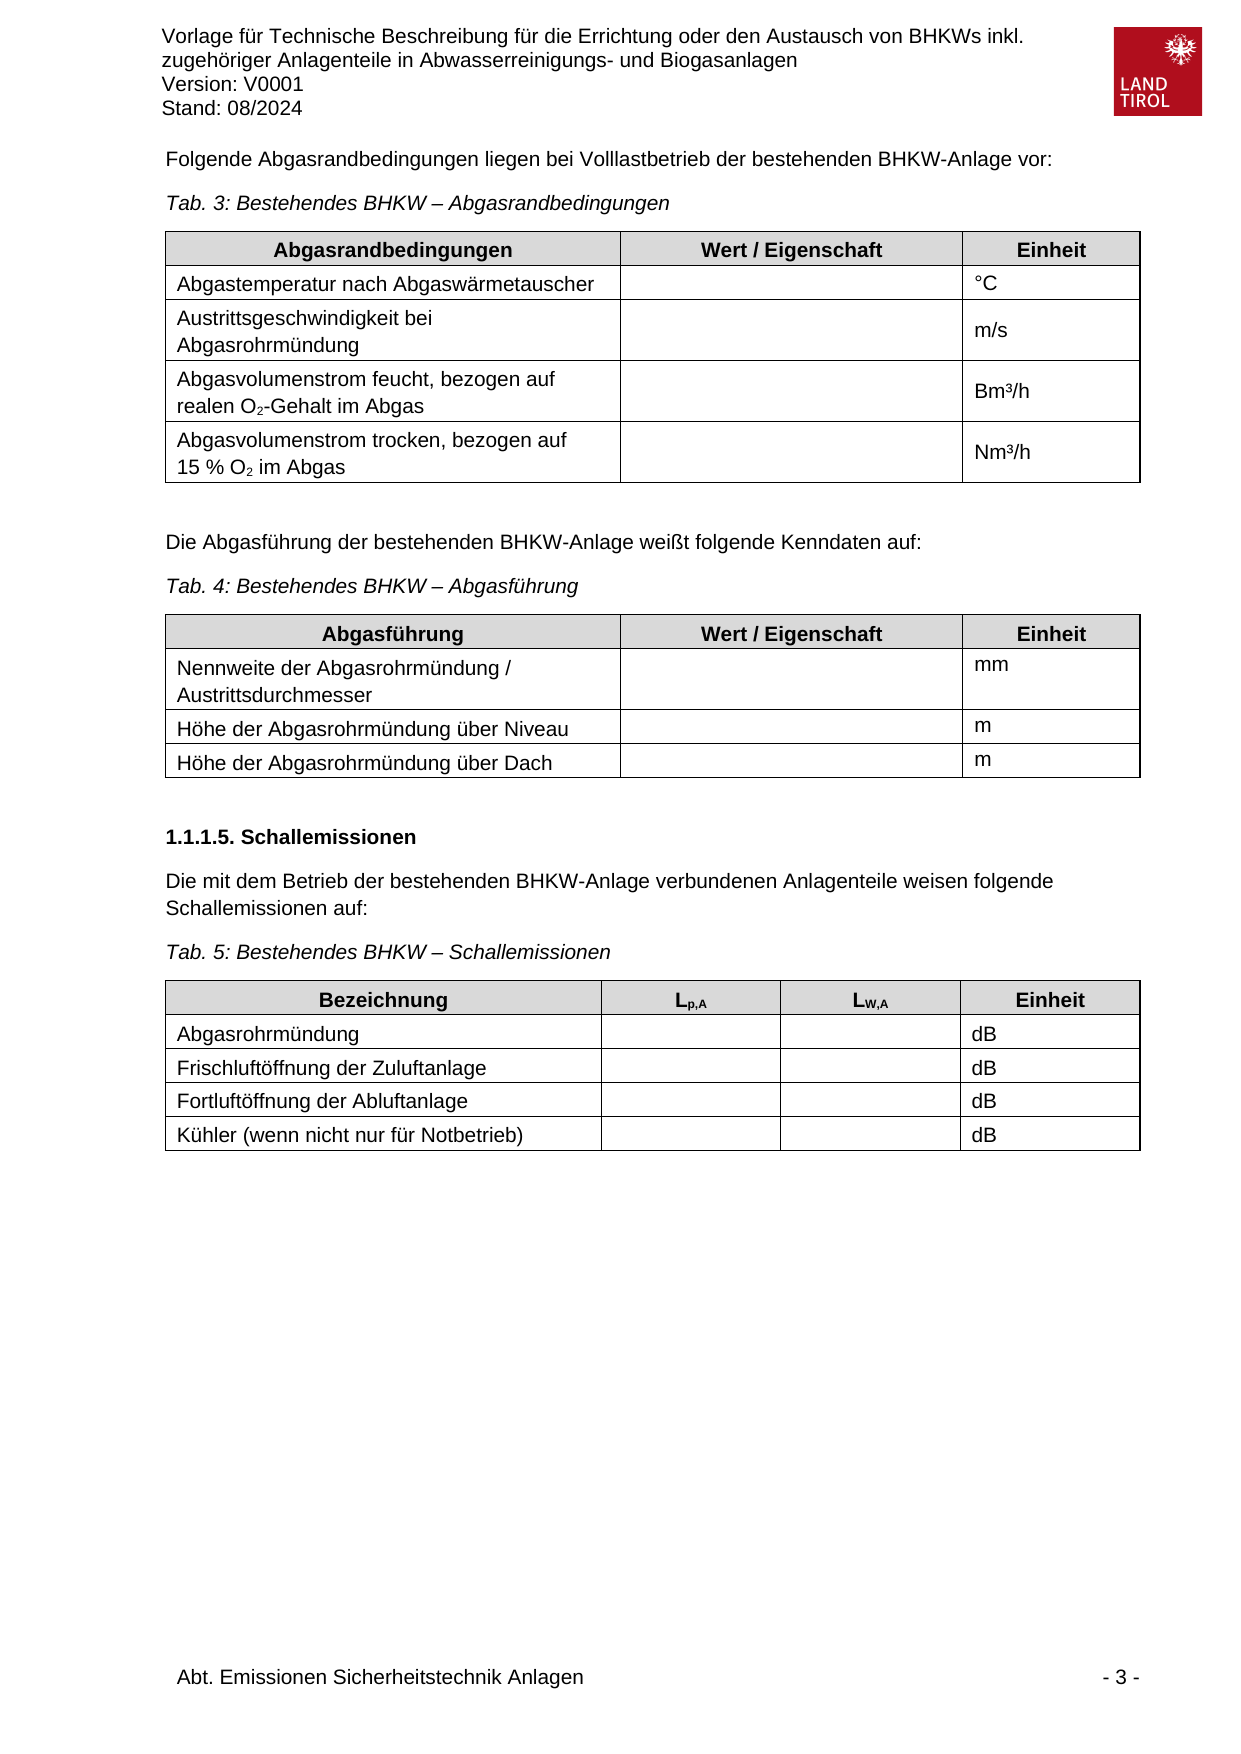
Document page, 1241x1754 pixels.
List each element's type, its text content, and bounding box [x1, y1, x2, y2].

table_header Abgasrandbedingungen [166, 232, 620, 265]
table_cell [781, 1049, 960, 1082]
table_cell [621, 300, 962, 360]
table_header Einheit [963, 615, 1139, 648]
text Die mit dem Betrieb der bestehenden BHKW-Anlage verbundenen Anlagenteile weisen folgende Schallemissionen auf: [165, 866, 1152, 920]
table_cell dB [961, 1049, 1139, 1082]
table_cell Höhe der Abgasrohrmündung über Niveau [166, 710, 620, 743]
table_cell mm [963, 649, 1139, 709]
table_header Bezeichnung [166, 981, 601, 1014]
text Schallemissionen [165, 822, 1152, 849]
table_header Abgasführung [166, 615, 620, 648]
table_cell Abgastemperatur nach Abgaswärmetauscher [166, 266, 620, 299]
table_header Lp,A [602, 981, 780, 1014]
table_cell dB [961, 1083, 1139, 1116]
table_cell Kühler (wenn nicht nur für Notbetrieb) [166, 1117, 601, 1150]
table_cell [602, 1015, 780, 1048]
table_header LW,A [781, 981, 960, 1014]
table_cell Bm³/h [963, 361, 1139, 421]
table_header Einheit [961, 981, 1139, 1014]
table_cell [602, 1117, 780, 1150]
table_cell [781, 1015, 960, 1048]
table_cell Abgasrohrmündung [166, 1015, 601, 1048]
table_cell [602, 1083, 780, 1116]
table_cell Abgasvolumenstrom trocken, bezogen auf 15 % O2 im Abgas [166, 422, 620, 482]
table_cell Fortluftöffnung der Abluftanlage [166, 1083, 601, 1116]
table_cell dB [961, 1015, 1139, 1048]
table_cell [781, 1117, 960, 1150]
table_cell m [963, 744, 1139, 777]
table_cell Höhe der Abgasrohrmündung über Dach [166, 744, 620, 777]
table_cell Nennweite der Abgasrohrmündung / Austrittsdurchmesser [166, 649, 620, 709]
table_cell [781, 1083, 960, 1116]
table_cell [621, 649, 962, 709]
table_header Einheit [963, 232, 1139, 265]
table_cell [602, 1049, 780, 1082]
text Folgende Abgasrandbedingungen liegen bei Volllastbetrieb der bestehenden BHKW-Anlage vor: [165, 143, 1152, 171]
table_cell Austrittsgeschwindigkeit bei Abgasrohrmündung [166, 300, 620, 360]
table_cell [621, 422, 962, 482]
table_cell Frischluftöffnung der Zuluftanlage [166, 1049, 601, 1082]
picture [1113, 27, 1203, 116]
table_cell m [963, 710, 1139, 743]
table_cell Nm³/h [963, 422, 1139, 482]
table_cell Abgasvolumenstrom feucht, bezogen auf realen O2-Gehalt im Abgas [166, 361, 620, 421]
table_cell m/s [963, 300, 1139, 360]
table_header Wert / Eigenschaft [621, 232, 962, 265]
table_cell [621, 361, 962, 421]
table_cell [621, 266, 962, 299]
table_header Wert / Eigenschaft [621, 615, 962, 648]
table_cell dB [961, 1117, 1139, 1150]
table_cell [621, 710, 962, 743]
table_cell [621, 744, 962, 777]
table_cell °C [963, 266, 1139, 299]
text Die Abgasführung der bestehenden BHKW-Anlage weißt folgende Kenndaten auf: [165, 527, 1152, 554]
